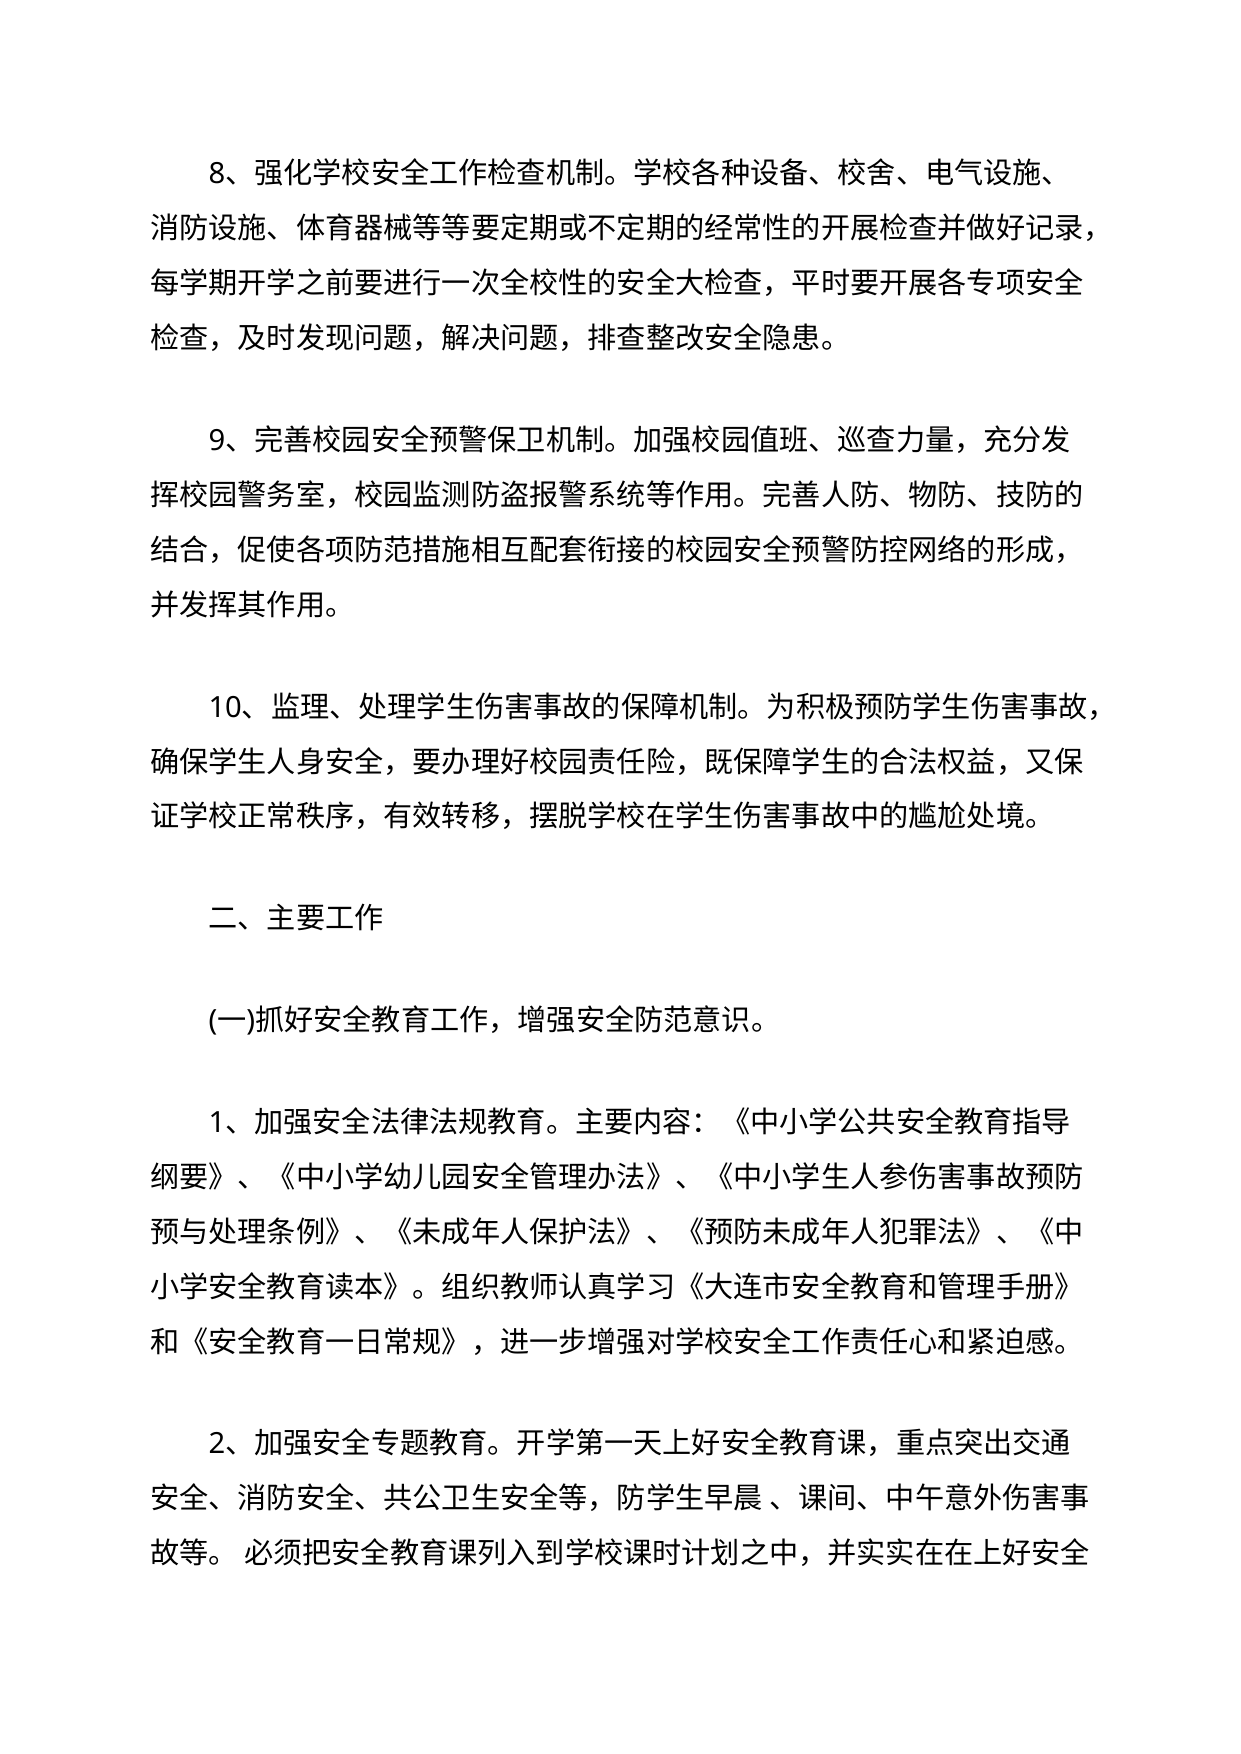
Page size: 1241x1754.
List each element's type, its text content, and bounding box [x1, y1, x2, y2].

text (一)抓好安全教育工作，增强安全防范意识。 [150, 997, 1090, 1039]
text 9、完善校园安全预警保卫机制。加强校园值班、巡查力量，充分发挥校园警务室，校园监测防盗报警系统等作用。完善人防、物防、技防的结合，促使各项防范措施相互配套衔接的校园安全预警防控网络的形成，并发挥其作用。 [150, 417, 1090, 624]
text 8、强化学校安全工作检查机制。学校各种设备、校舍、电气设施、消防设施、体育器械等等要定期或不定期的经常性的开展检查并做好记录，每学期开学之前要进行一次全校性的安全大检查，平时要开展各专项安全检查，及时发现问题，解决问题，排查整改安全隐患。 [150, 150, 1090, 357]
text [150, 1420, 1090, 1572]
text 10、监理、处理学生伤害事故的保障机制。为积极预防学生伤害事故，确保学生人身安全，要办理好校园责任险，既保障学生的合法权益，又保证学校正常秩序，有效转移，摆脱学校在学生伤害事故中的尴尬处境。 [150, 683, 1090, 835]
text 1、加强安全法律法规教育。主要内容：《中小学公共安全教育指导纲要》、《中小学幼儿园安全管理办法》、《中小学生人参伤害事故预防预与处理条例》、《未成年人保护法》、《预防未成年人犯罪法》、《中小学安全教育读本》。组织教师认真学习《大连市安全教育和管理手册》和《安全教育一日常规》，进一步增强对学校安全工作责任心和紧迫感。 [150, 1098, 1090, 1361]
text 二、主要工作 [150, 895, 1090, 937]
